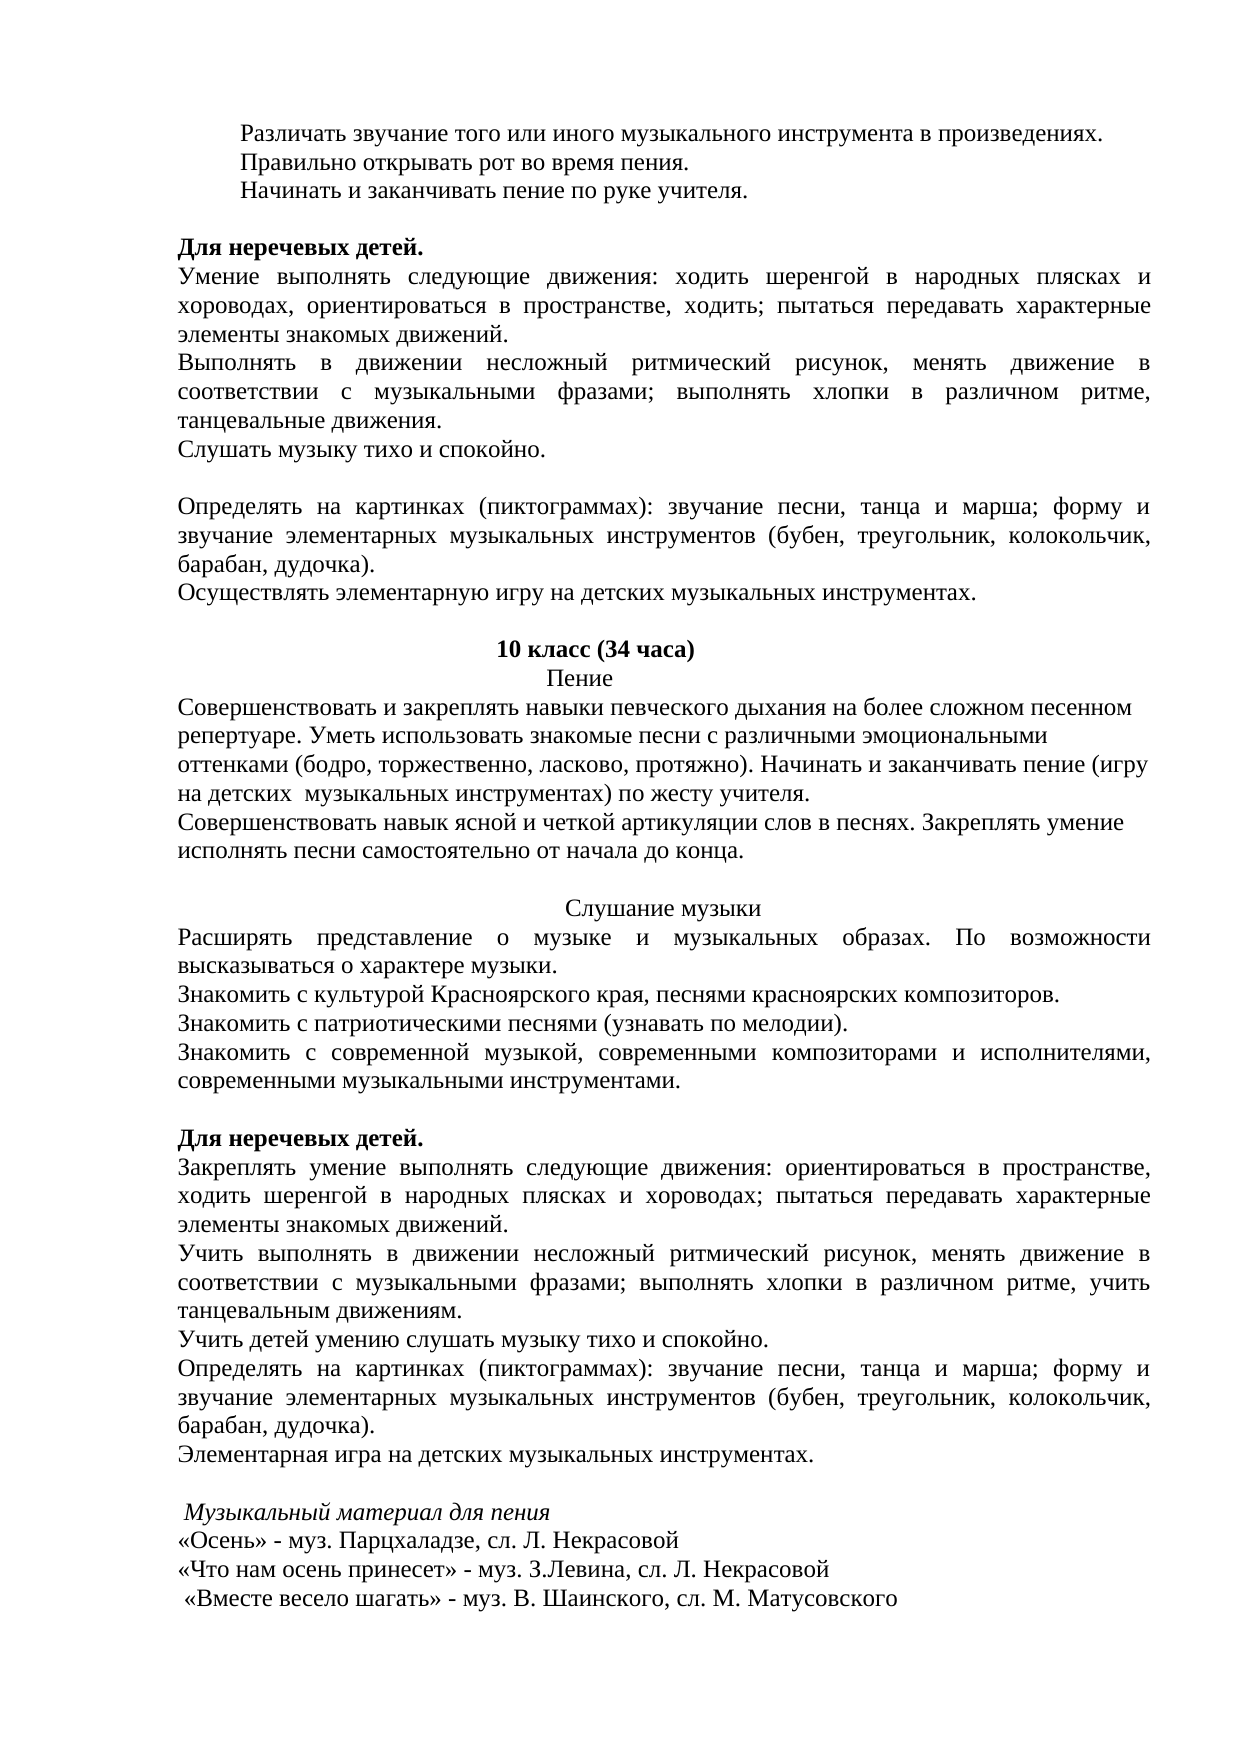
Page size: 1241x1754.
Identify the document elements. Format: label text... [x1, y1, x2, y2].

text 10 класс (34 часа) [177, 634, 1152, 663]
text «Что нам осень принесет» - муз. З.Левина, сл. Л. Некрасовой [177, 1554, 1152, 1583]
text Расширять представление о музыке и музыкальных образах. По возможности высказываться о характере музыки. [177, 922, 1152, 979]
text Элементарная игра на детских музыкальных инструментах. [177, 1439, 1152, 1468]
text Для неречевых детей. [177, 232, 1152, 261]
text Умение выполнять следующие движения: ходить шеренгой в народных плясках и хороводах, ориентироваться в пространстве, ходить; пытаться передавать характерные элементы знакомых движений. [177, 261, 1152, 347]
text Осуществлять элементарную игру на детских музыкальных инструментах. [177, 577, 1152, 606]
text Знакомить с патриотическими песнями (узнавать по мелодии). [177, 1008, 1152, 1037]
text Начинать и заканчивать пение по руке учителя. [177, 176, 1152, 204]
text Музыкальный материал для пения [177, 1497, 1152, 1525]
text Совершенствовать и закреплять навыки певческого дыхания на более сложном песенном репертуаре. Уметь использовать знакомые песни с различными эмоциональными оттенками (бодро, торжественно, ласково, протяжно). Начинать и заканчивать пение (игру на детских музыкальных инструментах) по жесту учителя. [177, 692, 1152, 807]
text Слушание музыки [177, 893, 1152, 922]
text Различать звучание того или иного музыкального инструмента в произведениях. [177, 118, 1152, 147]
text Пение [177, 663, 1152, 692]
text Учить детей умению слушать музыку тихо и спокойно. [177, 1324, 1152, 1353]
text Знакомить с современной музыкой, современными композиторами и исполнителями, современными музыкальными инструментами. [177, 1037, 1152, 1094]
text Учить выполнять в движении несложный ритмический рисунок, менять движение в соответствии с музыкальными фразами; выполнять хлопки в различном ритме, учить танцевальным движениям. [177, 1238, 1152, 1324]
text Совершенствовать навык ясной и четкой артикуляции слов в песнях. Закреплять умение исполнять песни самостоятельно от начала до конца. [177, 807, 1152, 864]
text Определять на картинках (пиктограммах): звучание песни, танца и марша; форму и звучание элементарных музыкальных инструментов (бубен, треугольник, колокольчик, барабан, дудочка). [177, 1353, 1152, 1439]
text Выполнять в движении несложный ритмический рисунок, менять движение в соответствии с музыкальными фразами; выполнять хлопки в различном ритме, танцевальные движения. [177, 347, 1152, 434]
text Для неречевых детей. [177, 1123, 1152, 1152]
text «Вместе весело шагать» - муз. В. Шаинского, сл. М. Матусовского [177, 1583, 1152, 1612]
text Знакомить с культурой Красноярского края, песнями красноярских композиторов. [177, 979, 1152, 1008]
text Правильно открывать рот во время пения. [177, 147, 1152, 176]
text Закреплять умение выполнять следующие движения: ориентироваться в пространстве, ходить шеренгой в народных плясках и хороводах; пытаться передавать характерные элементы знакомых движений. [177, 1152, 1152, 1238]
text Определять на картинках (пиктограммах): звучание песни, танца и марша; форму и звучание элементарных музыкальных инструментов (бубен, треугольник, колокольчик, барабан, дудочка). [177, 491, 1152, 577]
text Слушать музыку тихо и спокойно. [177, 434, 1152, 462]
text «Осень» - муз. Парцхаладзе, сл. Л. Некрасовой [177, 1525, 1152, 1554]
